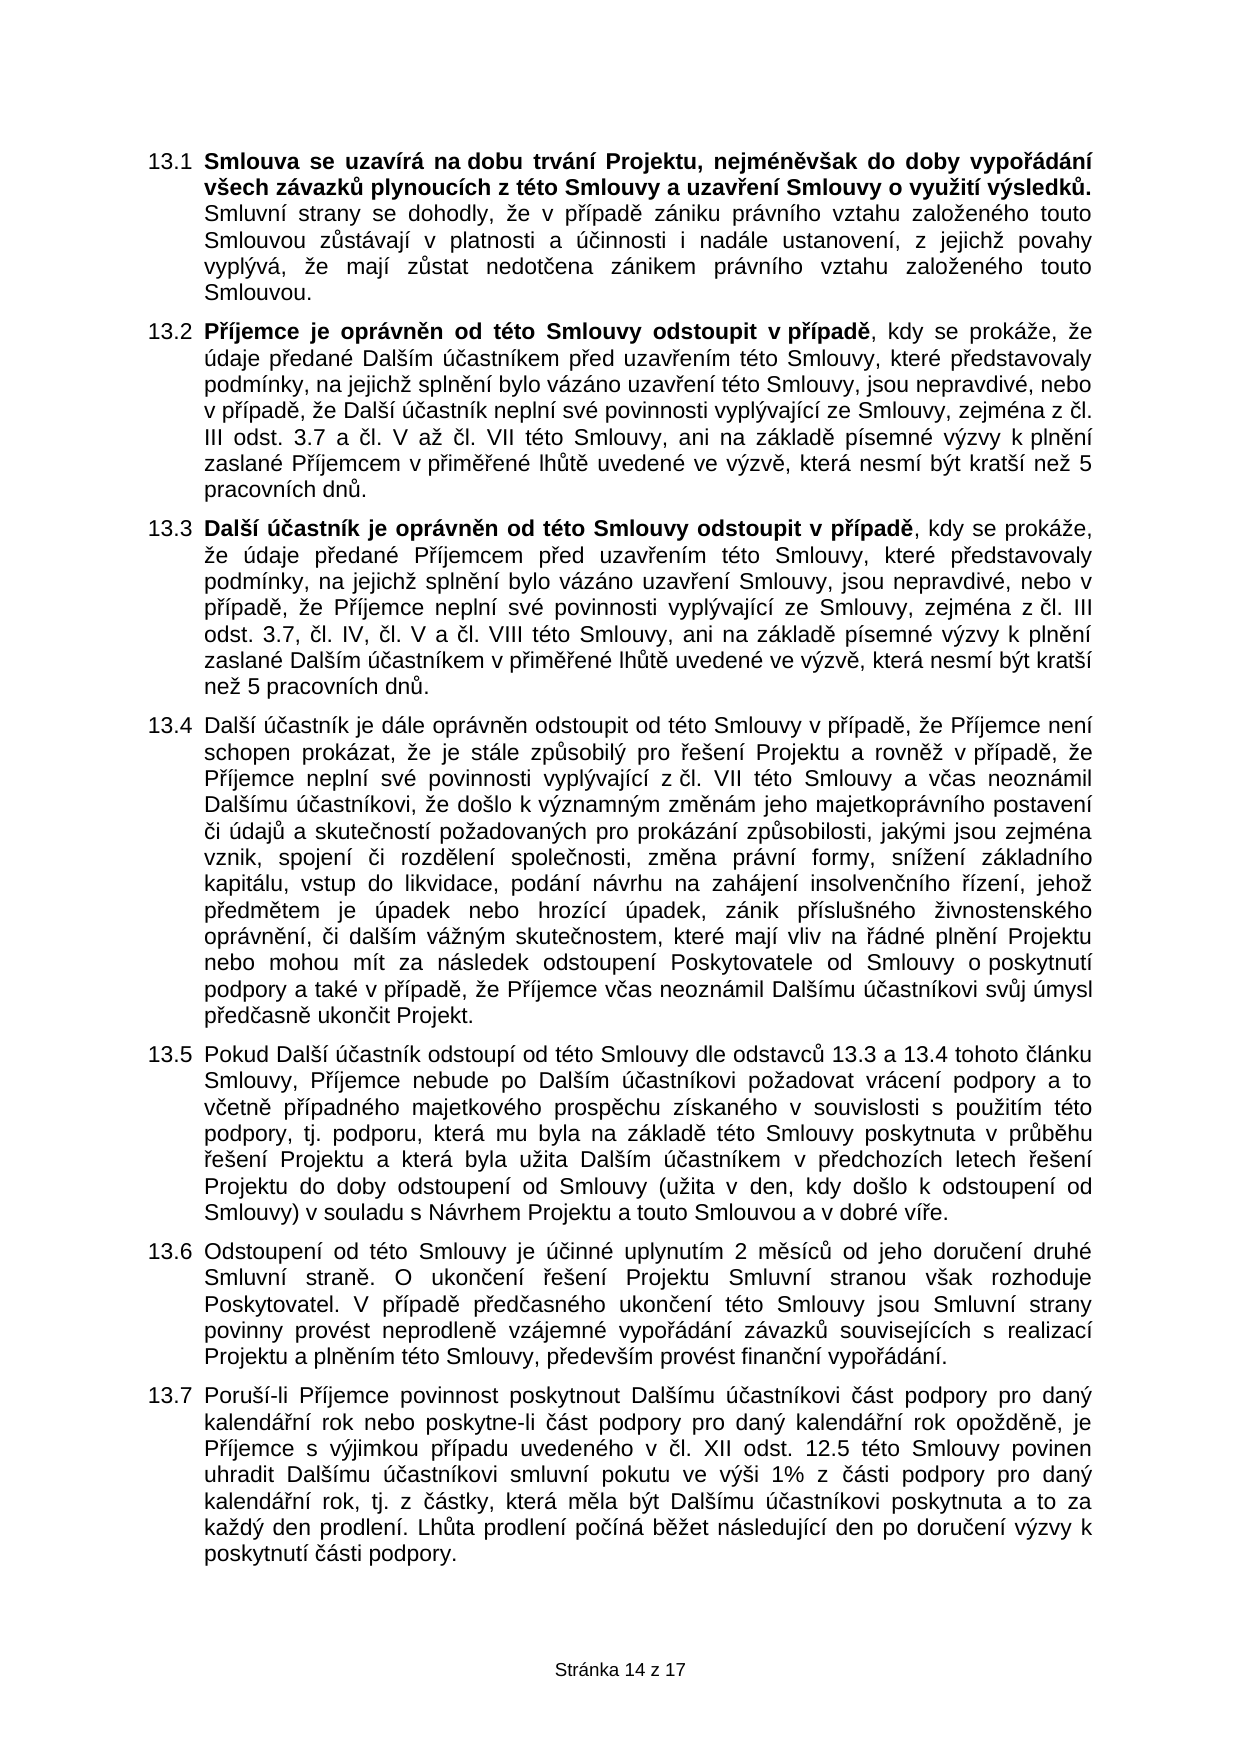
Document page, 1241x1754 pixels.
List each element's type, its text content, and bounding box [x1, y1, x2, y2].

list Pokud Další účastník odstoupí od této Smlouvy dle odstavců 13.3 a 13.4 tohoto článku Smlouvy, Příjemce nebude po Dalším účastníkovi požadovat vrácení podpory a to včetně případného majetkového prospěchu získaného v souvislosti s použitím této podpory, tj. podporu, která mu byla na základě této Smlouvy poskytnuta v průběhu řešení Projektu a která byla užita Dalším účastníkem v předchozích letech řešení Projektu do doby odstoupení od Smlouvy (užita v den, kdy došlo k odstoupení od Smlouvy) v souladu s Návrhem Projektu a touto Smlouvou a v dobré víře. [148, 1041, 1093, 1225]
list Odstoupení od této Smlouvy je účinné uplynutím 2 měsíců od jeho doručení druhé Smluvní straně. O ukončení řešení Projektu Smluvní stranou však rozhoduje Poskytovatel. V případě předčasného ukončení této Smlouvy jsou Smluvní strany povinny provést neprodleně vzájemné vypořádání závazků souvisejících s realizací Projektu a plněním této Smlouvy, především provést finanční vypořádání. [148, 1238, 1093, 1370]
list Poruší-li Příjemce povinnost poskytnout Dalšímu účastníkovi část podpory pro daný kalendářní rok nebo poskytne-li část podpory pro daný kalendářní rok opožděně, je Příjemce s výjimkou případu uvedeného v čl. XII odst. 12.5 této Smlouvy povinen uhradit Dalšímu účastníkovi smluvní pokutu ve výši 1% z části podpory pro daný kalendářní rok, tj. z částky, která měla být Dalšímu účastníkovi poskytnuta a to za každý den prodlení. Lhůta prodlení počíná běžet následující den po doručení výzvy k poskytnutí části podpory. [148, 1382, 1093, 1567]
list Smlouva se uzavírá na dobu trvání Projektu, nejméněvšak do doby vypořádání všech závazků plynoucích z této Smlouvy a uzavření Smlouvy o využití výsledků. Smluvní strany se dohodly, že v případě zániku právního vztahu založeného touto Smlouvou zůstávají v platnosti a účinnosti i nadále ustanovení, z jejichž povahy vyplývá, že mají zůstat nedotčena zánikem právního vztahu založeného touto Smlouvou. [148, 148, 1093, 306]
list Další účastník je oprávněn od této Smlouvy odstoupit v případě, kdy se prokáže, že údaje předané Příjemcem před uzavřením této Smlouvy, které představovaly podmínky, na jejichž splnění bylo vázáno uzavření Smlouvy, jsou nepravdivé, nebo v případě, že Příjemce neplní své povinnosti vyplývající ze Smlouvy, zejména z čl. III odst. 3.7, čl. IV, čl. V a čl. VIII této Smlouvy, ani na základě písemné výzvy k plnění zaslané Dalším účastníkem v přiměřené lhůtě uvedené ve výzvě, která nesmí být kratší než 5 pracovních dnů. [148, 515, 1093, 700]
list Příjemce je oprávněn od této Smlouvy odstoupit v případě, kdy se prokáže, že údaje předané Dalším účastníkem před uzavřením této Smlouvy, které představovaly podmínky, na jejichž splnění bylo vázáno uzavření této Smlouvy, jsou nepravdivé, nebo v případě, že Další účastník neplní své povinnosti vyplývající ze Smlouvy, zejména z čl. III odst. 3.7 a čl. V až čl. VII této Smlouvy, ani na základě písemné výzvy k plnění zaslané Příjemcem v přiměřené lhůtě uvedené ve výzvě, která nesmí být kratší než 5 pracovních dnů. [148, 318, 1093, 503]
list Další účastník je dále oprávněn odstoupit od této Smlouvy v případě, že Příjemce není schopen prokázat, že je stále způsobilý pro řešení Projektu a rovněž v případě, že Příjemce neplní své povinnosti vyplývající z čl. VII této Smlouvy a včas neoznámil Dalšímu účastníkovi, že došlo k významným změnám jeho majetkoprávního postavení či údajů a skutečností požadovaných pro prokázání způsobilosti, jakými jsou zejména vznik, spojení či rozdělení společnosti, změna právní formy, snížení základního kapitálu, vstup do likvidace, podání návrhu na zahájení insolvenčního řízení, jehož předmětem je úpadek nebo hrozící úpadek, zánik příslušného živnostenského oprávnění, či dalším vážným skutečnostem, které mají vliv na řádné plnění Projektu nebo mohou mít za následek odstoupení Poskytovatele od Smlouvy o poskytnutí podpory a také v případě, že Příjemce včas neoznámil Dalšímu účastníkovi svůj úmysl předčasně ukončit Projekt. [148, 712, 1093, 1028]
